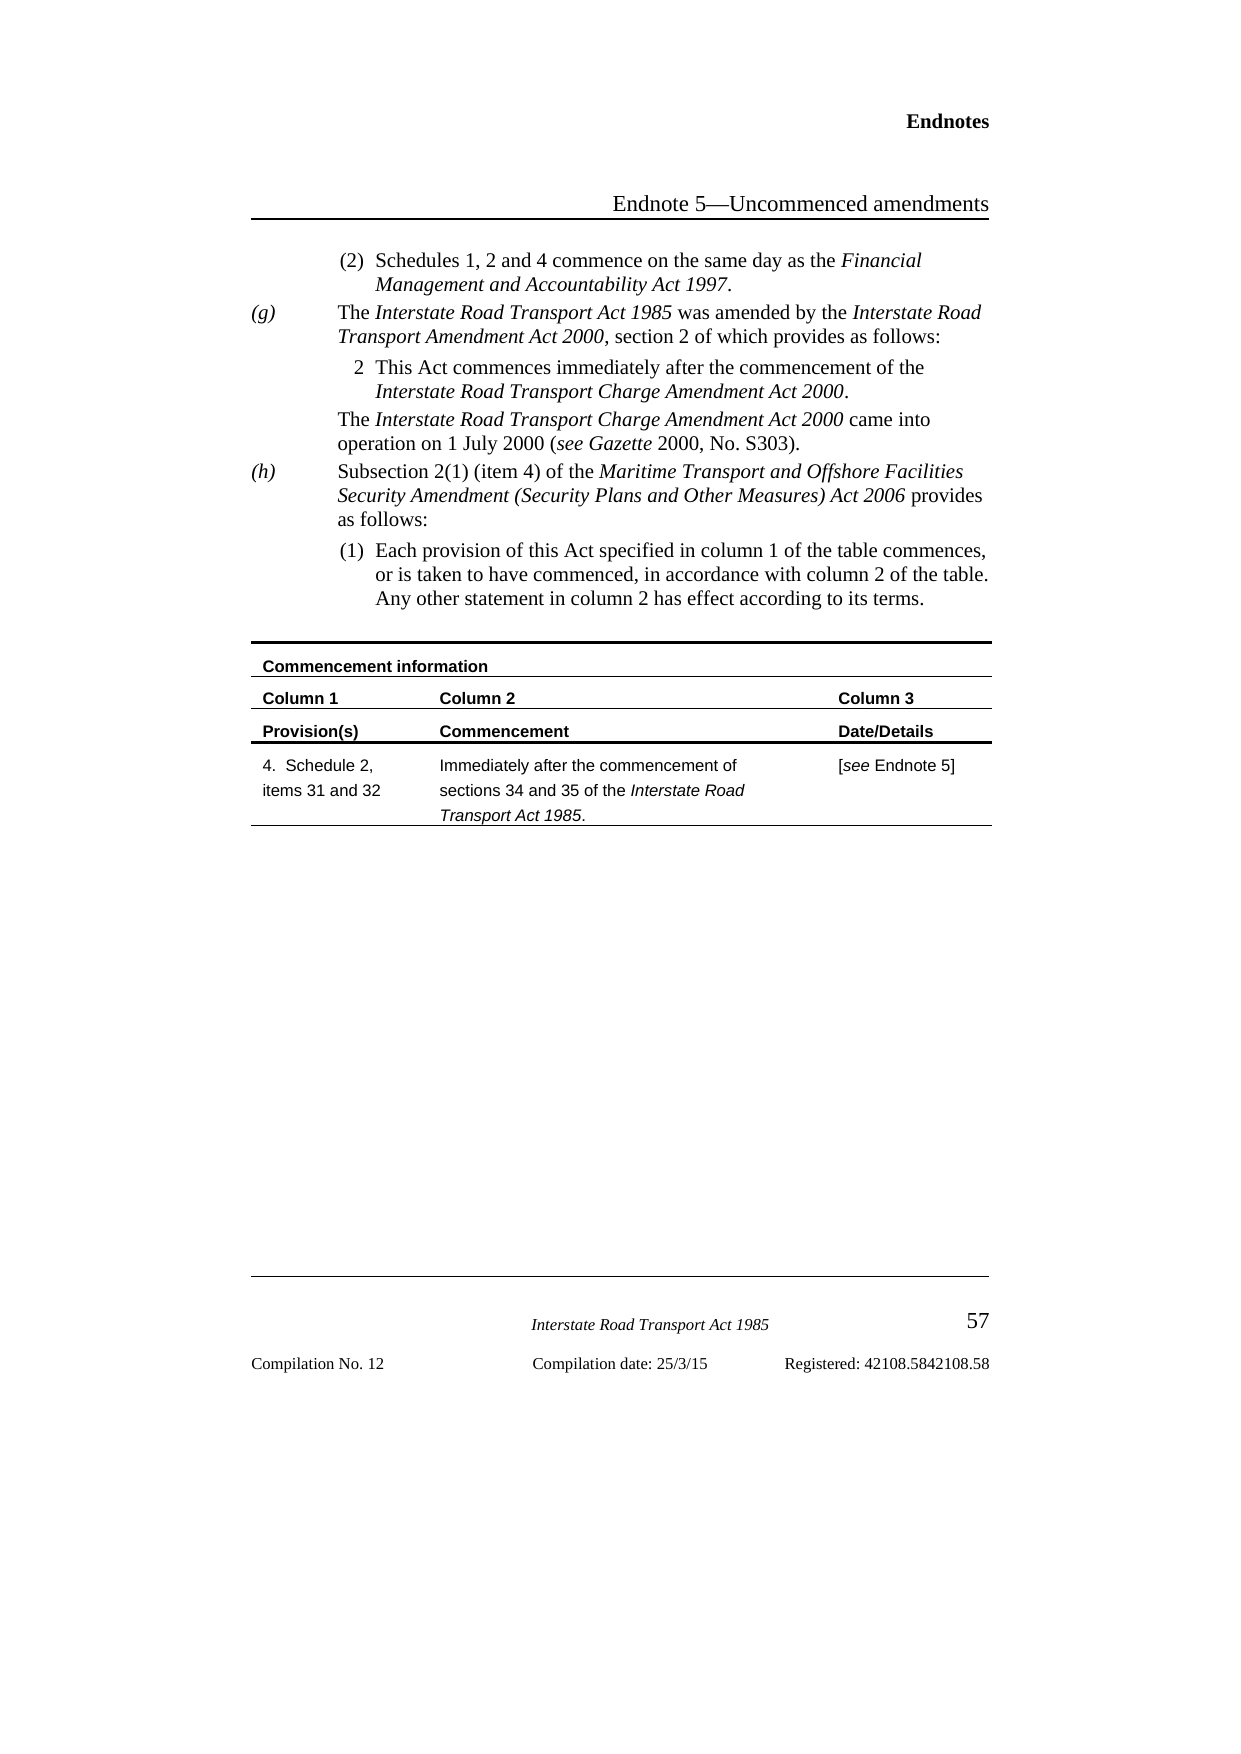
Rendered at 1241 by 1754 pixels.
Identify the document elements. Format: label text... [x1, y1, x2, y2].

text (h) Subsection 2(1) (item 4) of the Maritime Transport and Offshore Facilities Security Amendment (Security Plans and Other Measures) Act 2006 provides as follows: [251, 459, 989, 531]
table_cell Column 3 [827, 677, 992, 708]
table_cell 4. Schedule 2, items 31 and 32 [251, 744, 428, 825]
table_cell Immediately after the commencement of sections 34 and 35 of the Transport Act 1985. [428, 744, 827, 825]
text The Transport Charge Amendment Act 2000 came into operation on 1 July 2000 (see Gazette 2000, No. S303). [251, 407, 989, 455]
table_cell Commencement [428, 709, 827, 741]
table_cell [see Endnote 5] [827, 744, 992, 825]
text (1) Each provision of this Act specified in column 1 of the table commences, or is taken to have commenced, in accordance with column 2 of the table. Any other statement in column 2 has effect according to its terms. [251, 538, 989, 610]
table_header Commencement information [251, 644, 992, 676]
table_cell Column 1 [251, 677, 428, 708]
text (2) Schedules 1, 2 and 4 commence on the same day as the Financial Management and Accountability Act 1997. [251, 248, 989, 296]
table_cell Provision(s) [251, 709, 428, 741]
table_cell Column 2 [428, 677, 827, 708]
table_cell Date/Details [827, 709, 992, 741]
text 2 This Act commences immediately after the commencement of the Transport Charge Amendment Act 2000. [251, 355, 989, 403]
text (g) The Transport Act 1985 was amended by the Transport Amendment Act 2000, section 2 of which provides as follows: [251, 300, 989, 348]
